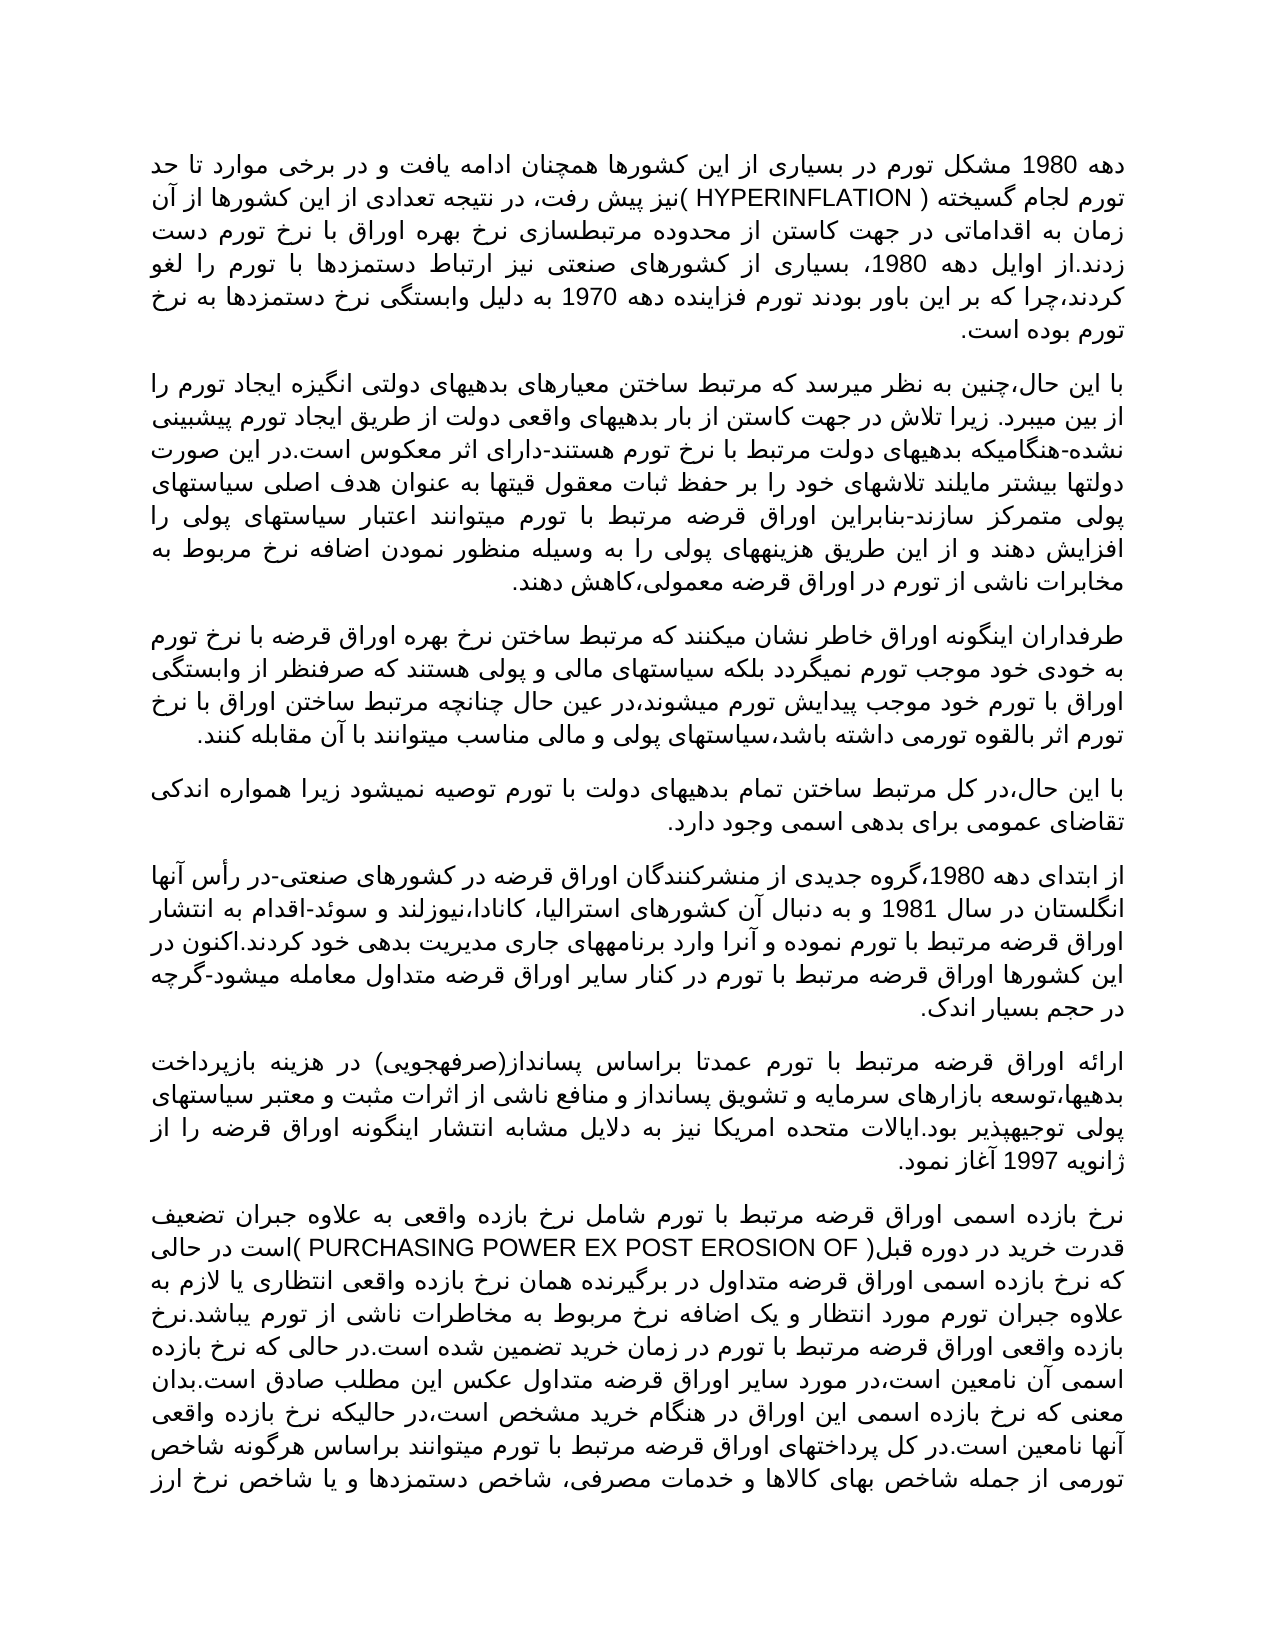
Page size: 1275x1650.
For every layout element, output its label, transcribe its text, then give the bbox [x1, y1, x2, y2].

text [150, 1199, 1125, 1492]
text از ابتدای دهه 1980،گروه جدیدی از منشرکنندگان اوراق قرضه در کشورهای‏ صنعتی-در رأس آنها انگلستان در سال‏ 1981 و به دنبال آن کشورهای استرالیا، کانادا،نیوزلند و سوئد-اقدام به انتشار اوراق قرضه مرتبط با تورم نموده و آنرا وارد برنامه‏های جاری مدیریت بدهی خود کردند.اکنون در این کشورها اوراق قرضه‏ مرتبط با تورم در کنار سایر اوراق قرضه‏ متداول معامله می‏شود-گرچه در حجم‏ بسیار اندک. [150, 861, 1125, 1022]
text ارائه اوراق قرضه مرتبط با تورم‏ عمدتا براساس پس‏انداز(صرفه‏جویی) در هزینه بازپرداخت بدهی‏ها،توسعه‏ بازارهای سرمایه و تشویق پس‏انداز و منافع ناشی از اثرات مثبت و معتبر سیاستهای پولی توجیه‏پذیر بود.ایالات‏ متحده امریکا نیز به دلایل مشابه انتشار این‏گونه اوراق قرضه را از ژانویه 1997 آغاز نمود. [150, 1047, 1125, 1174]
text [150, 150, 1125, 344]
text طرفداران این‏گونه اوراق خاطر نشان‏ می‏کنند که مرتبط ساختن نرخ بهره اوراق‏ قرضه با نرخ تورم به خودی خود موجب‏ تورم نمی‏گردد بلکه سیاستهای مالی‏ و پولی هستند که صرفنظر از وابستگی‏ اوراق با تورم خود موجب پیدایش تورم‏ می‏شوند،در عین حال چنانچه مرتبط ساختن اوراق با نرخ تورم اثر بالقوه تورمی‏ داشته باشد،سیاستهای پولی و مالی‏ مناسب می‏توانند با آن مقابله کنند. [150, 621, 1125, 749]
text با این حال،چنین به نظر می‏رسد که‏ مرتبط ساختن معیارهای بدهی‏های‏ دولتی انگیزه ایجاد تورم را از بین می‏برد. زیرا تلاش در جهت کاستن از بار بدهی‏های واقعی دولت از طریق‏ ایجاد تورم پیش‏بینی نشده-هنگامی‏که‏ بدهی‏های دولت مرتبط با نرخ تورم‏ هستند-دارای اثر معکوس است.در این‏ صورت دولتها بیشتر مایلند تلاشهای خود را بر حفظ ثبات معقول قیتها به عنوان‏ هدف اصلی سیاستهای پولی متمرکز سازند-بنابراین اوراق قرضه مرتبط با تورم می‏توانند اعتبار سیاستهای پولی را افزایش دهند و از این طریق هزینه‏های‏ پولی را به وسیله منظور نمودن اضافه نرخ‏ مربوط به مخابرات ناشی از تورم در اوراق‏ قرضه معمولی،کاهش دهند. [150, 369, 1125, 596]
text با این حال،در کل مرتبط ساختن‏ تمام بدهی‏های دولت با تورم توصیه‏ نمی‏شود زیرا همواره اندکی تقاضای‏ عمومی برای بدهی اسمی وجود دارد. [150, 774, 1125, 836]
